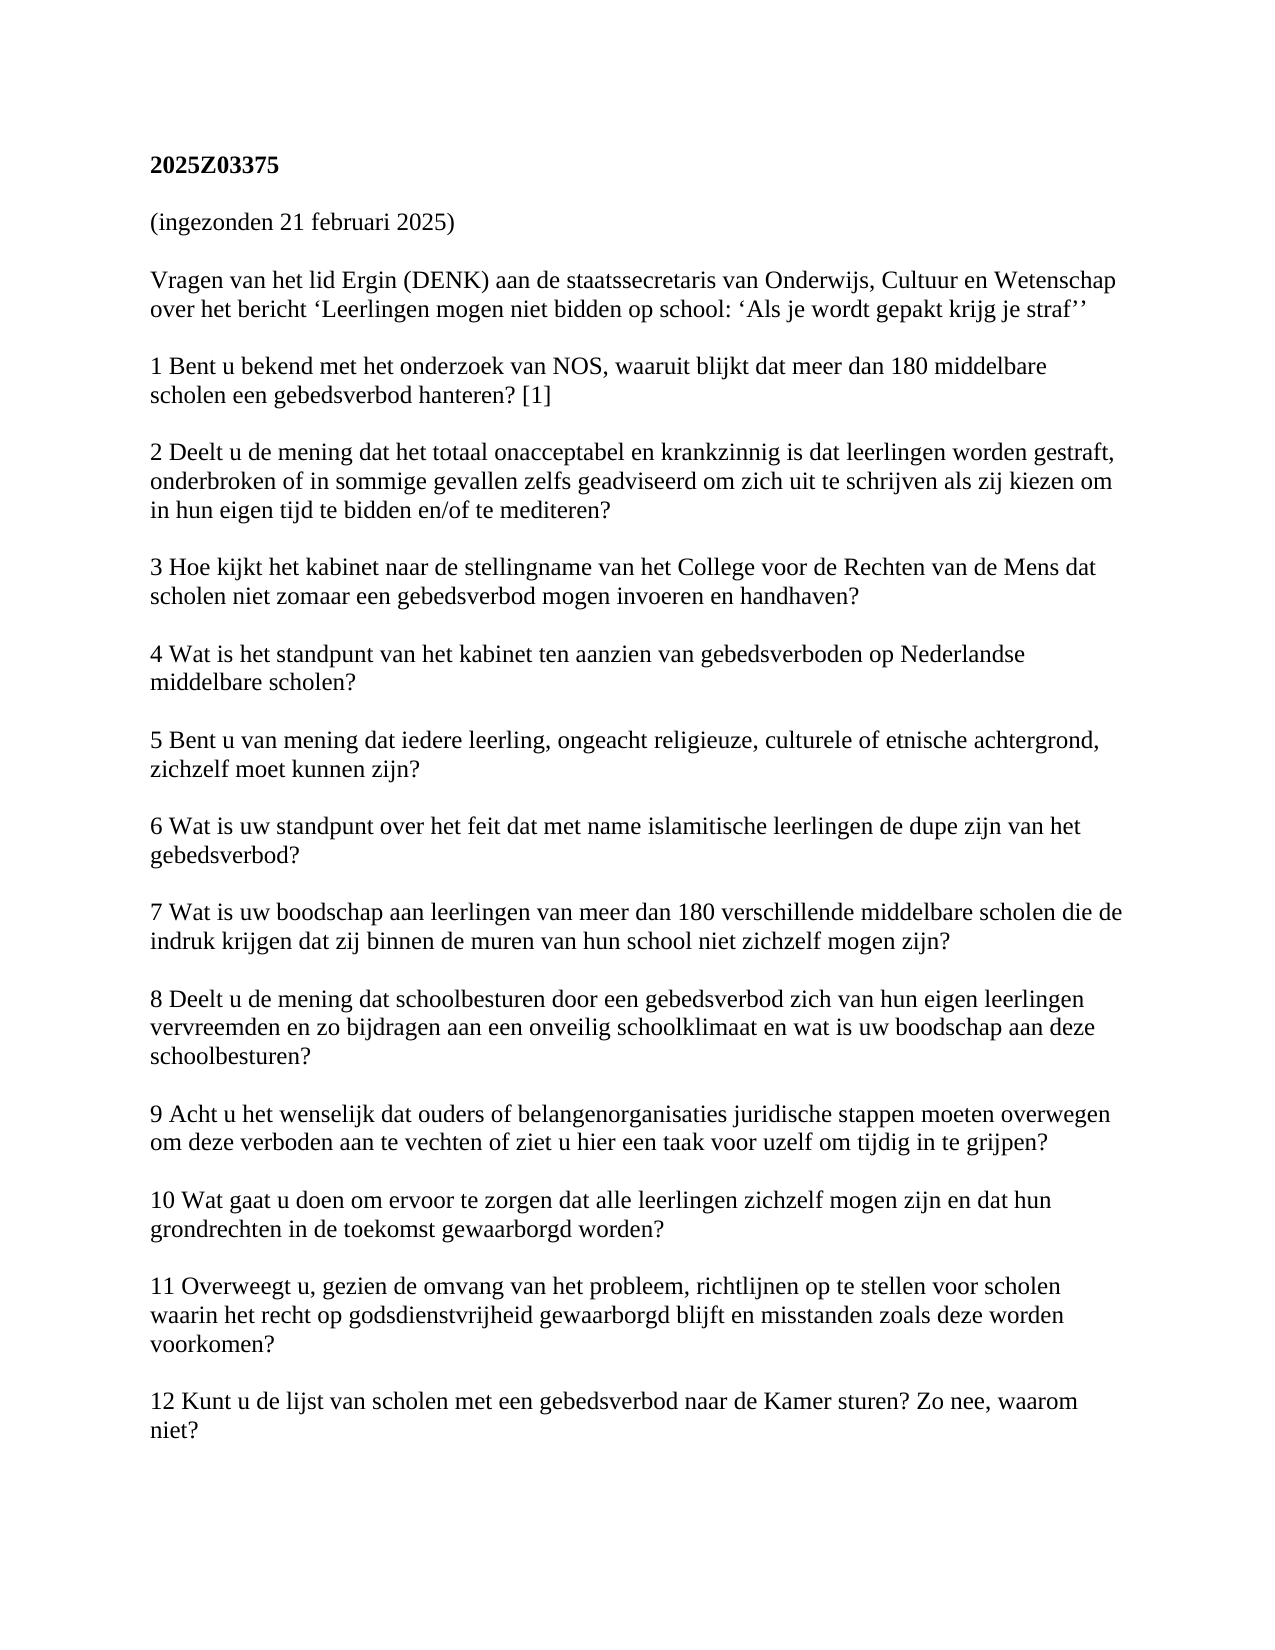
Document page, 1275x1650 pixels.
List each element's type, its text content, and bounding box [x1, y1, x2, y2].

text 3 Hoe kijkt het kabinet naar de stellingname van het College voor de Rechten van de Mens dat scholen niet zomaar een gebedsverbod mogen invoeren en handhaven? [150, 552, 1125, 639]
text 9 Acht u het wenselijk dat ouders of belangenorganisaties juridische stappen moeten overwegen om deze verboden aan te vechten of ziet u hier een taak voor uzelf om tijdig in te grijpen? [150, 1099, 1125, 1185]
text 2025Z03375 [150, 150, 1125, 207]
text 1 Bent u bekend met het onderzoek van NOS, waaruit blijkt dat meer dan 180 middelbare scholen een gebedsverbod hanteren? [1] [150, 351, 1125, 437]
text 2 Deelt u de mening dat het totaal onacceptabel en krankzinnig is dat leerlingen worden gestraft, onderbroken of in sommige gevallen zelfs geadviseerd om zich uit te schrijven als zij kiezen om in hun eigen tijd te bidden en/of te mediteren? [150, 437, 1125, 552]
text 7 Wat is uw boodschap aan leerlingen van meer dan 180 verschillende middelbare scholen die de indruk krijgen dat zij binnen de muren van hun school niet zichzelf mogen zijn? [150, 897, 1125, 984]
text Vragen van het lid Ergin (DENK) aan de staatssecretaris van Onderwijs, Cultuur en Wetenschap over het bericht ‘Leerlingen mogen niet bidden op school: ‘Als je wordt gepakt krijg je straf’’ [150, 265, 1125, 351]
text 12 Kunt u de lijst van scholen met een gebedsverbod naar de Kamer sturen? Zo nee, waarom niet? [150, 1386, 1125, 1472]
text 5 Bent u van mening dat iedere leerling, ongeacht religieuze, culturele of etnische achtergrond, zichzelf moet kunnen zijn? [150, 725, 1125, 811]
text (ingezonden 21 februari 2025) [150, 207, 1125, 265]
text 8 Deelt u de mening dat schoolbesturen door een gebedsverbod zich van hun eigen leerlingen vervreemden en zo bijdragen aan een onveilig schoolklimaat en wat is uw boodschap aan deze schoolbesturen? [150, 984, 1125, 1099]
text 11 Overweegt u, gezien de omvang van het probleem, richtlijnen op te stellen voor scholen waarin het recht op godsdienstvrijheid gewaarborgd blijft en misstanden zoals deze worden voorkomen? [150, 1271, 1125, 1386]
text 10 Wat gaat u doen om ervoor te zorgen dat alle leerlingen zichzelf mogen zijn en dat hun grondrechten in de toekomst gewaarborgd worden? [150, 1185, 1125, 1271]
text 6 Wat is uw standpunt over het feit dat met name islamitische leerlingen de dupe zijn van het gebedsverbod? [150, 811, 1125, 897]
text 4 Wat is het standpunt van het kabinet ten aanzien van gebedsverboden op Nederlandse middelbare scholen? [150, 639, 1125, 725]
